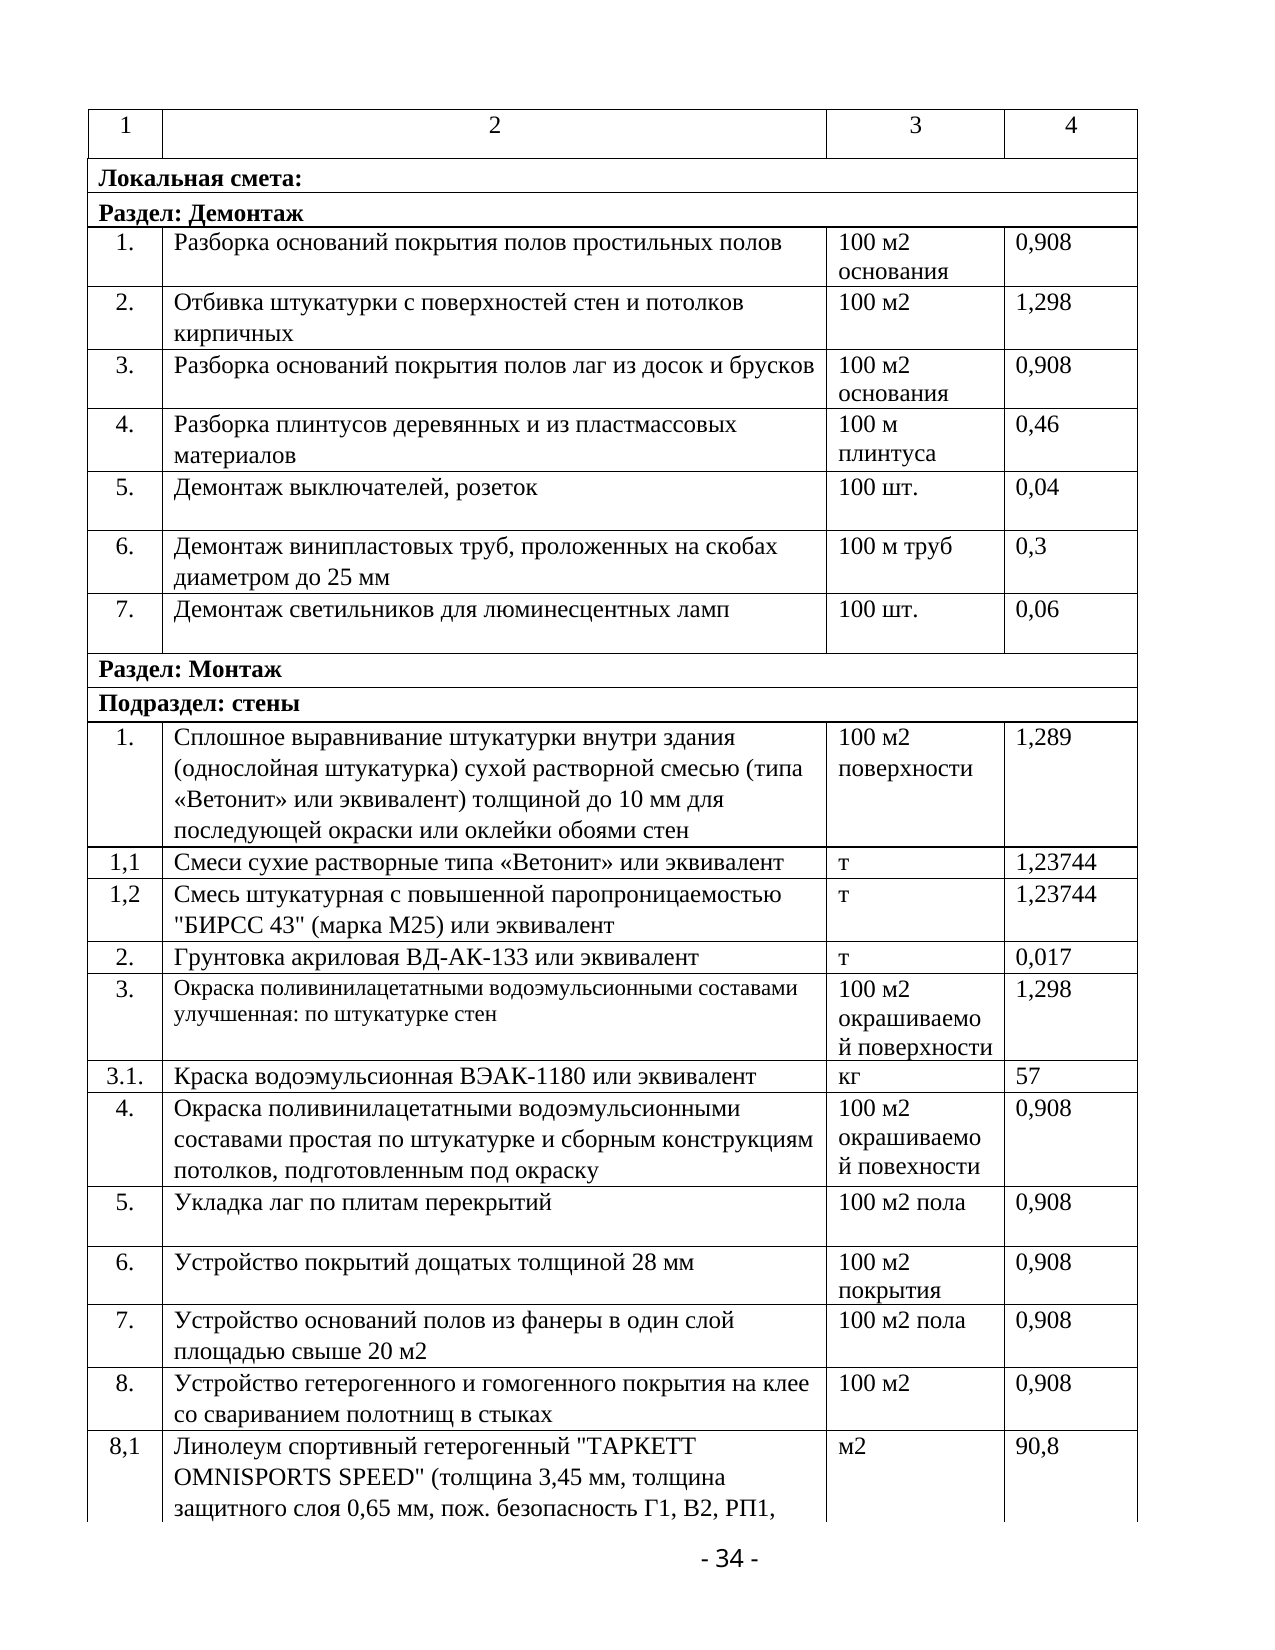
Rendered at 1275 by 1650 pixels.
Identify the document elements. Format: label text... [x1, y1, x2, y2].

table_cell 3.1. [88, 1061, 162, 1092]
table_cell Смесь штукатурная с повышенной паропроницаемостью "БИРСС 43" (марка М25) или эквивалент [163, 879, 826, 941]
table_cell 100 м2 [827, 1368, 1004, 1430]
table_cell 6. [88, 531, 162, 593]
table_cell 5. [88, 472, 162, 530]
table_cell 1,23744 [1005, 879, 1137, 941]
table_cell 0,908 [1005, 1368, 1137, 1430]
table_cell 100 м2 окрашиваемой поверхности [827, 974, 1004, 1060]
table_cell Грунтовка акриловая ВД-АК-133 или эквивалент [163, 942, 826, 973]
table_cell Разборка оснований покрытия полов простильных полов [163, 228, 826, 286]
table_cell Краска водоэмульсионная ВЭАК-1180 или эквивалент [163, 1061, 826, 1092]
table_cell 2. [88, 942, 162, 973]
table_cell 8. [88, 1368, 162, 1430]
table_cell кг [827, 1061, 1004, 1092]
table_cell 0,017 [1005, 942, 1137, 973]
table_cell м2 [827, 1431, 1004, 1522]
table_cell 5. [88, 1187, 162, 1246]
table_cell Сплошное выравнивание штукатурки внутри здания (однослойная штукатурка) сухой растворной смесью (типа «Ветонит» или эквивалент) толщиной до 10 мм для последующей окраски или оклейки обоями стен [163, 723, 826, 846]
table_cell 100 шт. [827, 472, 1004, 530]
table_cell 0,908 [1005, 228, 1137, 286]
table_cell Подраздел: стены [88, 688, 1137, 721]
table_cell 1,298 [1005, 287, 1137, 349]
table_cell 1,289 [1005, 723, 1137, 846]
table_cell Разборка оснований покрытия полов лаг из досок и брусков [163, 350, 826, 408]
table_cell 3 [827, 110, 1004, 158]
table_cell Демонтаж винипластовых труб, проложенных на скобах диаметром до 25 мм [163, 531, 826, 593]
table_cell 4. [88, 1093, 162, 1186]
table_cell 1,298 [1005, 974, 1137, 1060]
table_cell Отбивка штукатурки с поверхностей стен и потолков кирпичных [163, 287, 826, 349]
table_cell 100 м труб [827, 531, 1004, 593]
table_cell 7. [88, 594, 162, 653]
table_cell 100 м2 пола [827, 1305, 1004, 1367]
table_cell 4 [1005, 110, 1137, 158]
table_cell 2 [163, 110, 826, 158]
table_cell 1,23744 [1005, 848, 1137, 878]
table_cell 100 шт. [827, 594, 1004, 653]
table_cell 0,908 [1005, 1247, 1137, 1304]
table_cell 0,46 [1005, 409, 1137, 471]
table_cell 1,1 [88, 848, 162, 878]
table_cell Раздел: Монтаж [88, 654, 1137, 687]
table_cell 3. [88, 974, 162, 1060]
table_cell 6. [88, 1247, 162, 1304]
table_cell Окраска поливинилацетатными водоэмульсионными составами улучшенная: по штукатурке стен [163, 974, 826, 1060]
table_cell т [827, 942, 1004, 973]
table_cell 100 м2 окрашиваемой повехности [827, 1093, 1004, 1186]
table_cell 90,8 [1005, 1431, 1137, 1522]
table_cell 1. [88, 723, 162, 846]
table_cell 100 м2 покрытия [827, 1247, 1004, 1304]
table_cell Смеси сухие растворные типа «Ветонит» или эквивалент [163, 848, 826, 878]
table_cell Устройство гетерогенного и гомогенного покрытия на клее со свариванием полотнищ в стыках [163, 1368, 826, 1430]
table_cell Демонтаж выключателей, розеток [163, 472, 826, 530]
table_cell 7. [88, 1305, 162, 1367]
table_cell 1. [88, 228, 162, 286]
table_cell 4. [88, 409, 162, 471]
table_cell 0,3 [1005, 531, 1137, 593]
table_cell Устройство оснований полов из фанеры в один слой площадью свыше 20 м2 [163, 1305, 826, 1367]
table_cell 0,908 [1005, 1305, 1137, 1367]
table_cell т [827, 879, 1004, 941]
table_cell т [827, 848, 1004, 878]
table_cell Окраска поливинилацетатными водоэмульсионными составами простая по штукатурке и сборным конструкциям потолков, подготовленным под окраску [163, 1093, 826, 1186]
table_cell Разборка плинтусов деревянных и из пластмассовых материалов [163, 409, 826, 471]
table_cell 100 м плинтуса [827, 409, 1004, 471]
table_cell Устройство покрытий дощатых толщиной 28 мм [163, 1247, 826, 1304]
table_cell 1 [89, 110, 162, 158]
table_cell 0,908 [1005, 1093, 1137, 1186]
table_cell 0,06 [1005, 594, 1137, 653]
table_cell 100 м2 пола [827, 1187, 1004, 1246]
table_cell 2. [88, 287, 162, 349]
table_cell 100 м2 [827, 287, 1004, 349]
table_cell 8,1 [88, 1431, 162, 1522]
table_cell Локальная смета: [88, 159, 1137, 192]
table_cell 3. [88, 350, 162, 408]
table_cell 0,908 [1005, 1187, 1137, 1246]
table_cell 100 м2 поверхности [827, 723, 1004, 846]
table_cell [163, 1431, 826, 1522]
table_cell 0,908 [1005, 350, 1137, 408]
table_cell 100 м2 основания [827, 228, 1004, 286]
table_cell Демонтаж светильников для люминесцентных ламп [163, 594, 826, 653]
table_cell 100 м2 основания [827, 350, 1004, 408]
table_cell 57 [1005, 1061, 1137, 1092]
table_cell 1,2 [88, 879, 162, 941]
table_cell 0,04 [1005, 472, 1137, 530]
table_cell Раздел: Демонтаж [88, 193, 1137, 226]
table_cell Укладка лаг по плитам перекрытий [163, 1187, 826, 1246]
